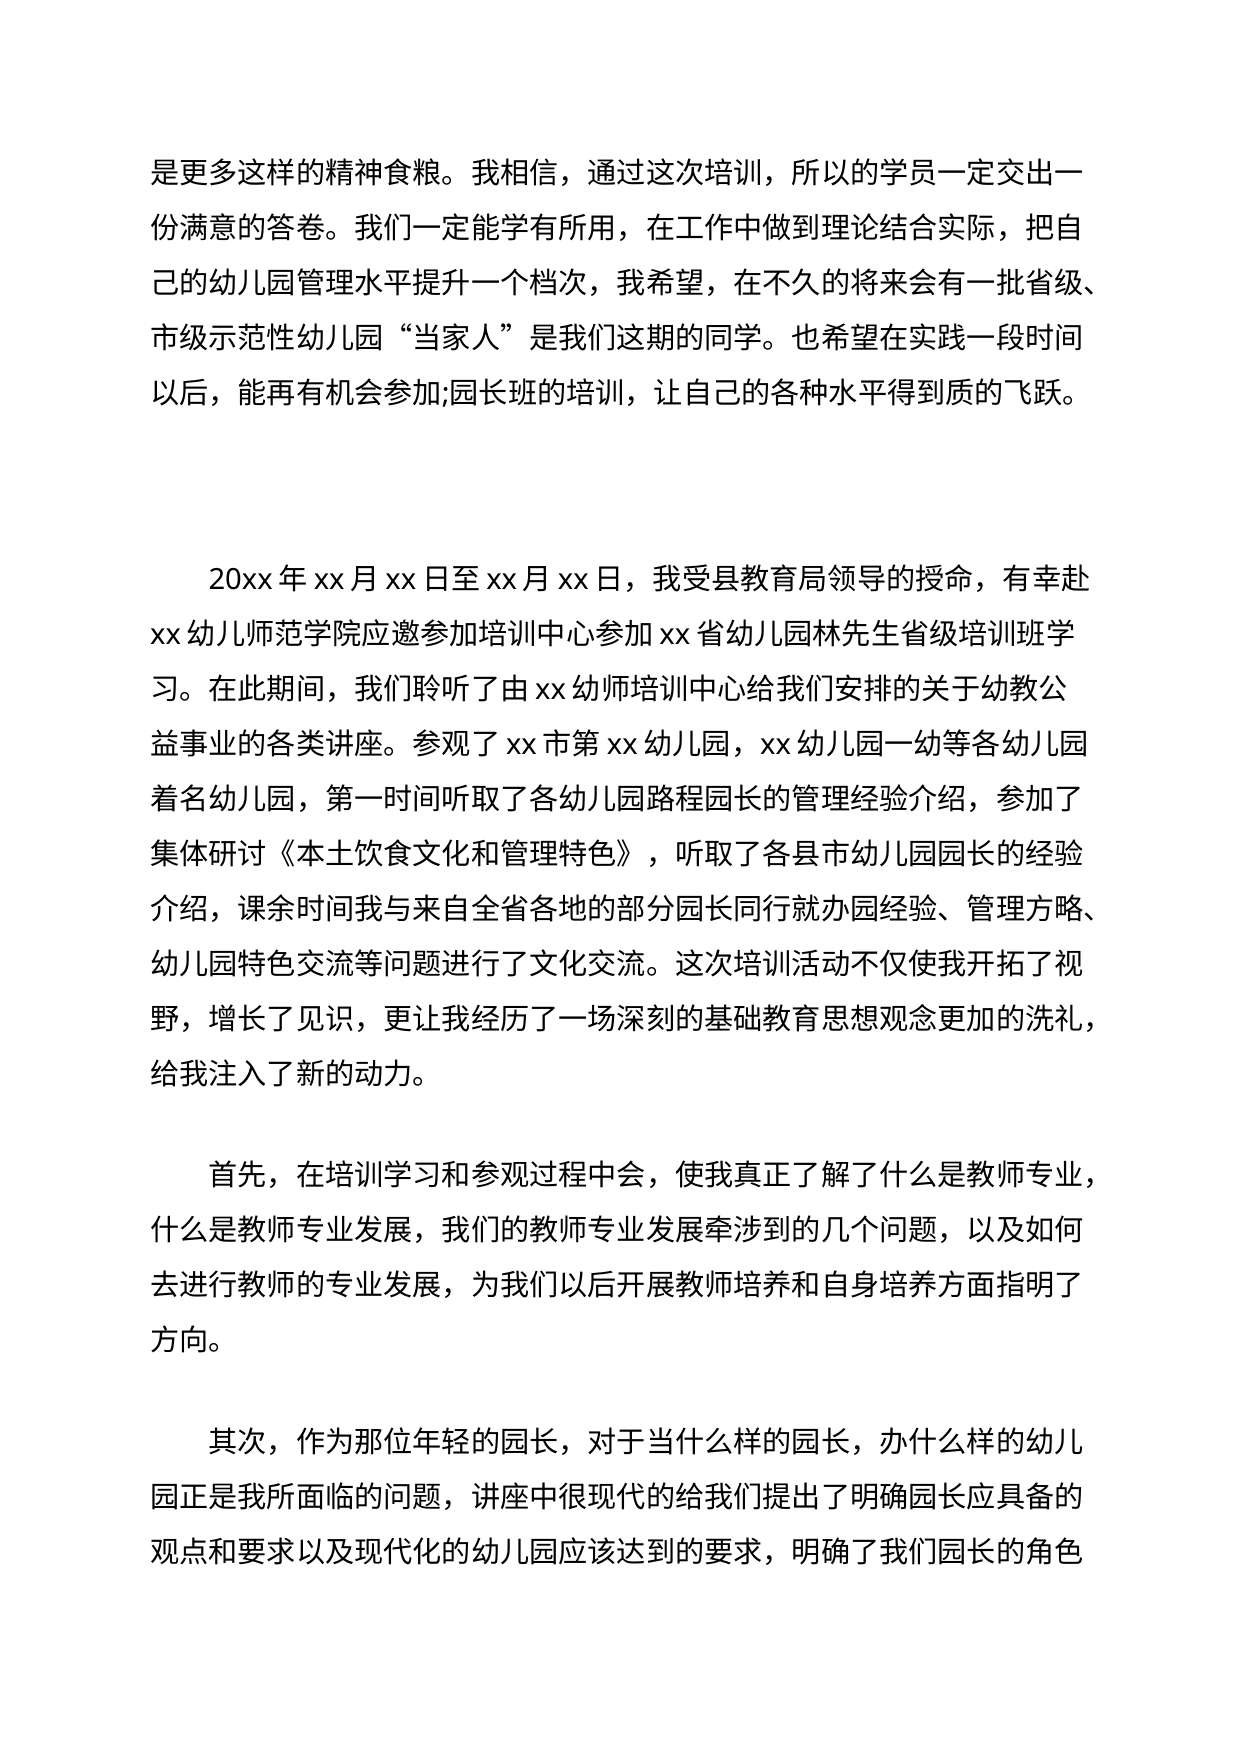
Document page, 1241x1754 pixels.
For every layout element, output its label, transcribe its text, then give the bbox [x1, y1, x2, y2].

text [150, 150, 1090, 412]
text 20xx年xx月xx日至xx月xx日，我受县教育局领导的授命，有幸赴xx幼儿师范学院应邀参加培训中心参加xx省幼儿园林先生省级培训班学习。在此期间，我们聆听了由xx幼师培训中心给我们安排的关于幼教公益事业的各类讲座。参观了xx市第xx幼儿园，xx幼儿园一幼等各幼儿园着名幼儿园，第一时间听取了各幼儿园路程园长的管理经验介绍，参加了集体研讨《本土饮食文化和管理特色》，听取了各县市幼儿园园长的经验介绍，课余时间我与来自全省各地的部分园长同行就办园经验、管理方略、幼儿园特色交流等问题进行了文化交流。这次培训活动不仅使我开拓了视野，增长了见识，更让我经历了一场深刻的基础教育思想观念更加的洗礼，给我注入了新的动力。 [150, 556, 1090, 1092]
text 首先，在培训学习和参观过程中会，使我真正了解了什么是教师专业，什么是教师专业发展，我们的教师专业发展牵涉到的几个问题，以及如何去进行教师的专业发展，为我们以后开展教师培养和自身培养方面指明了方向。 [150, 1152, 1090, 1359]
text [150, 1418, 1090, 1571]
